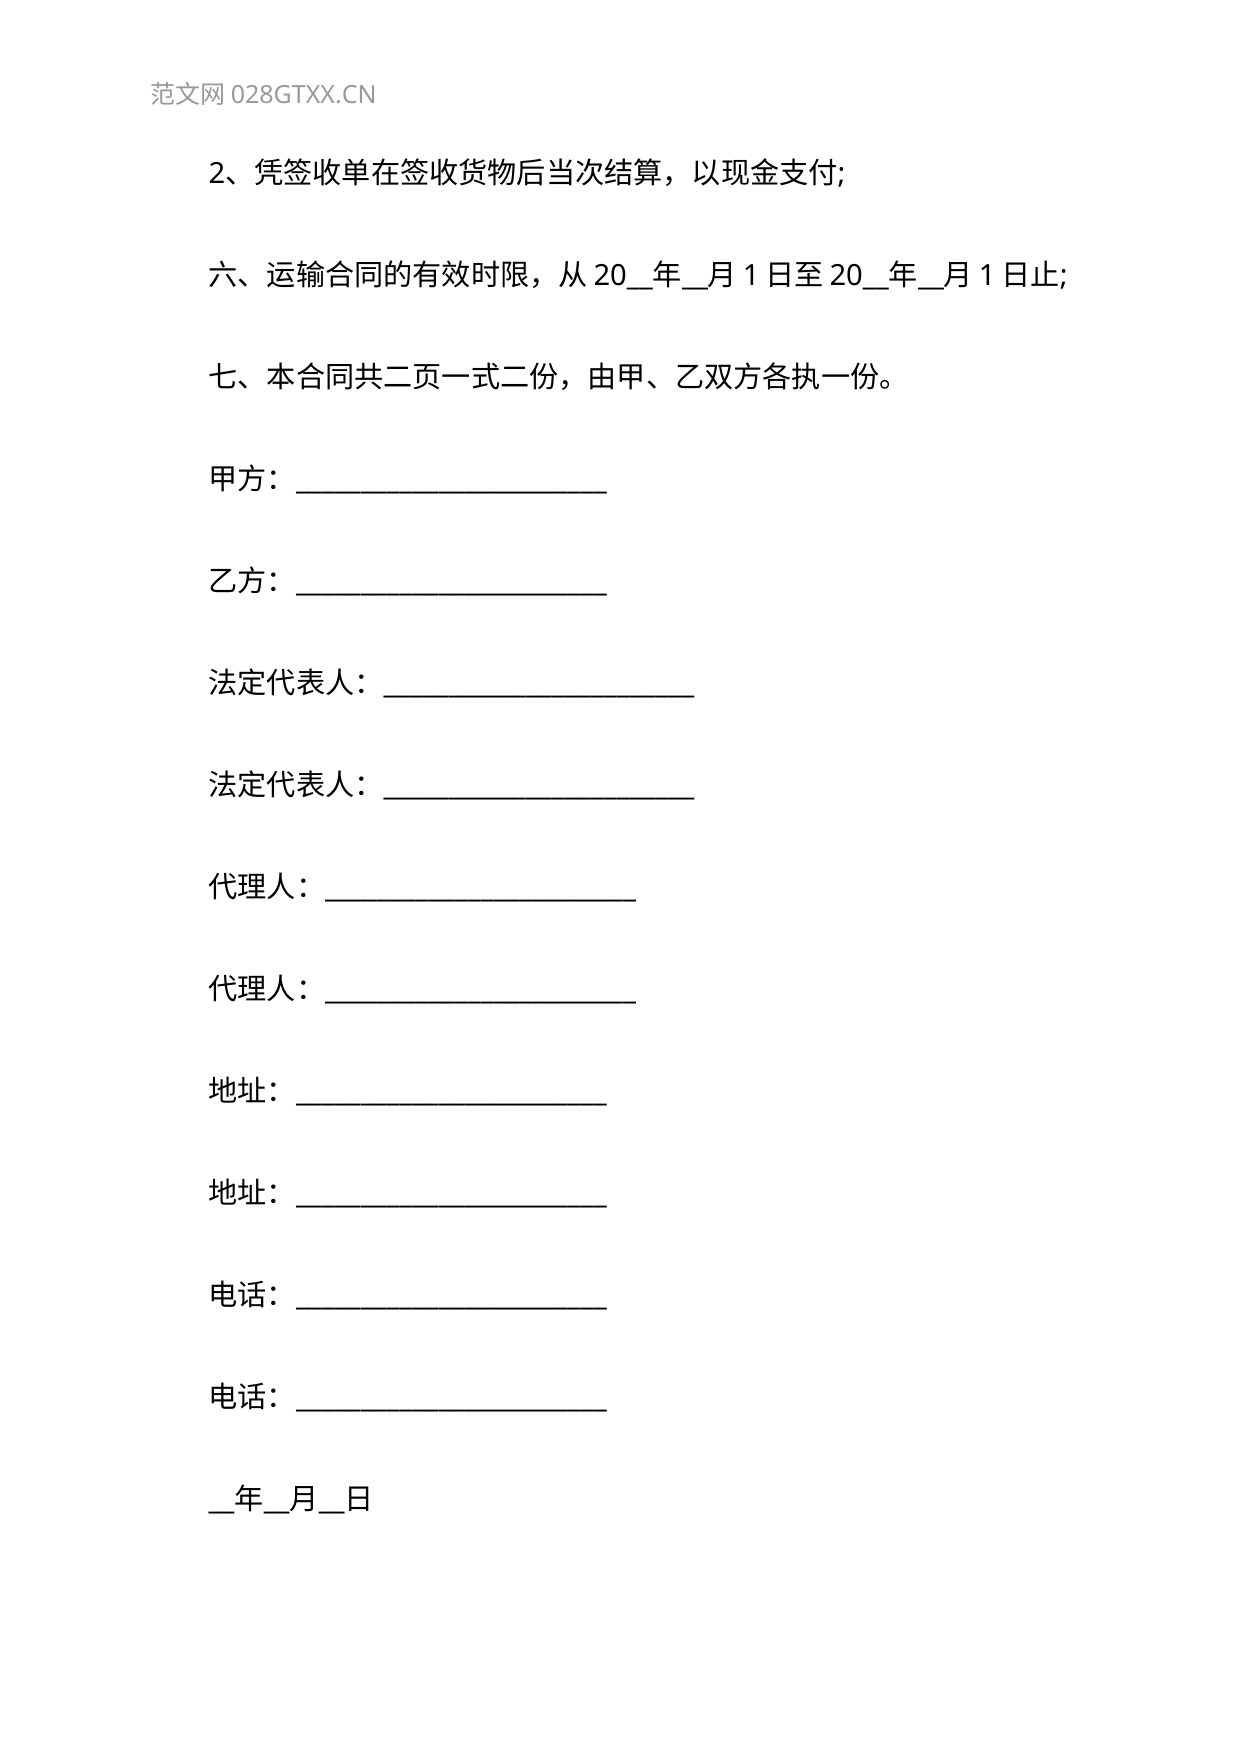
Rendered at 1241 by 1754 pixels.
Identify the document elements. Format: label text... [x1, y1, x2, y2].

text 2、凭签收单在签收货物后当次结算，以现金支付; [150, 150, 1090, 192]
text 法定代表人：________________________ [150, 762, 1090, 804]
text 六、运输合同的有效时限，从20__年__月1日至20__年__月1日止; [150, 252, 1090, 294]
text 地址：________________________ [150, 1068, 1090, 1110]
text __年__月__日 [150, 1476, 1090, 1518]
text 代理人：________________________ [150, 864, 1090, 906]
text 法定代表人：________________________ [150, 660, 1090, 702]
text 乙方：________________________ [150, 558, 1090, 600]
text 电话：________________________ [150, 1272, 1090, 1314]
text 七、本合同共二页一式二份，由甲、乙双方各执一份。 [150, 354, 1090, 396]
text 电话：________________________ [150, 1373, 1090, 1416]
text 甲方：________________________ [150, 456, 1090, 498]
text 代理人：________________________ [150, 966, 1090, 1008]
text 地址：________________________ [150, 1169, 1090, 1212]
